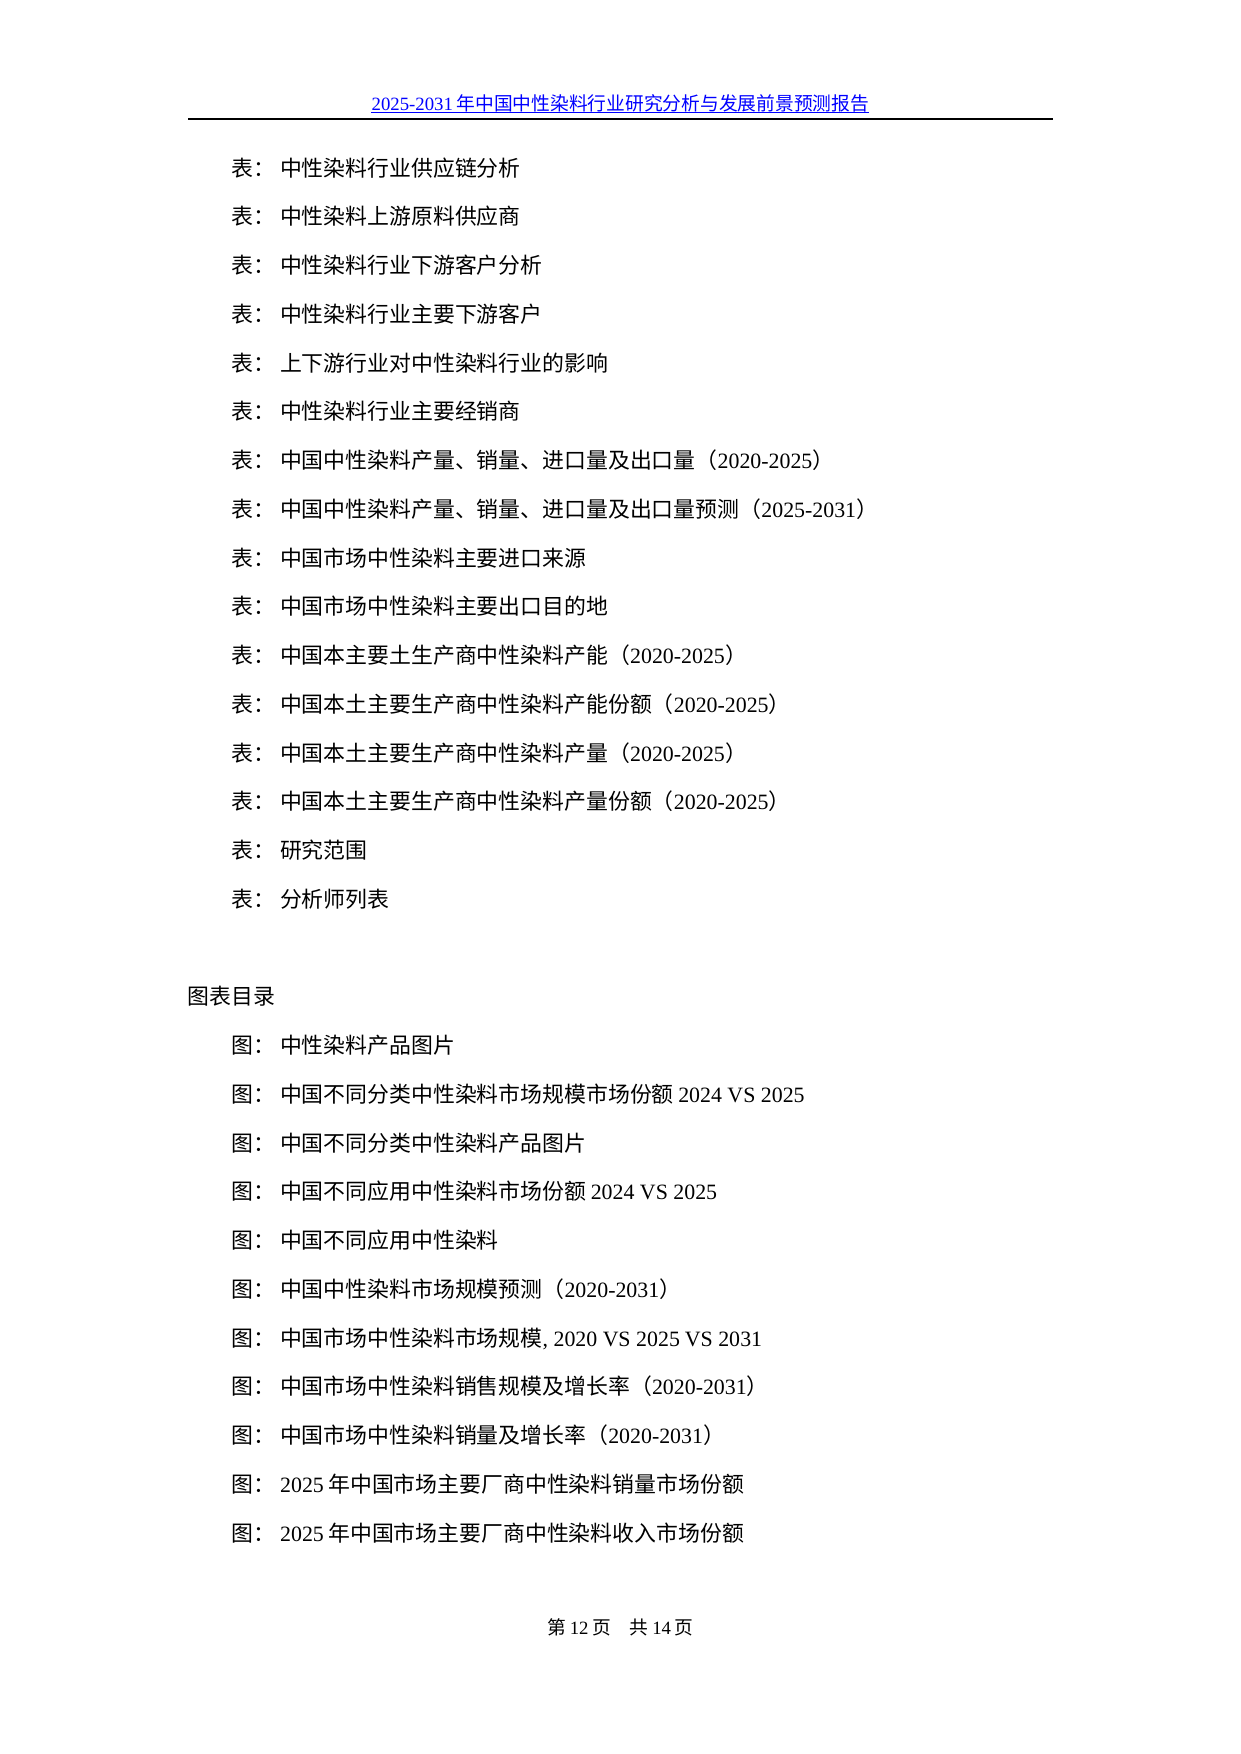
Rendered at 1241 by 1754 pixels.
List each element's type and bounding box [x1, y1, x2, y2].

text [187, 150, 1053, 1548]
